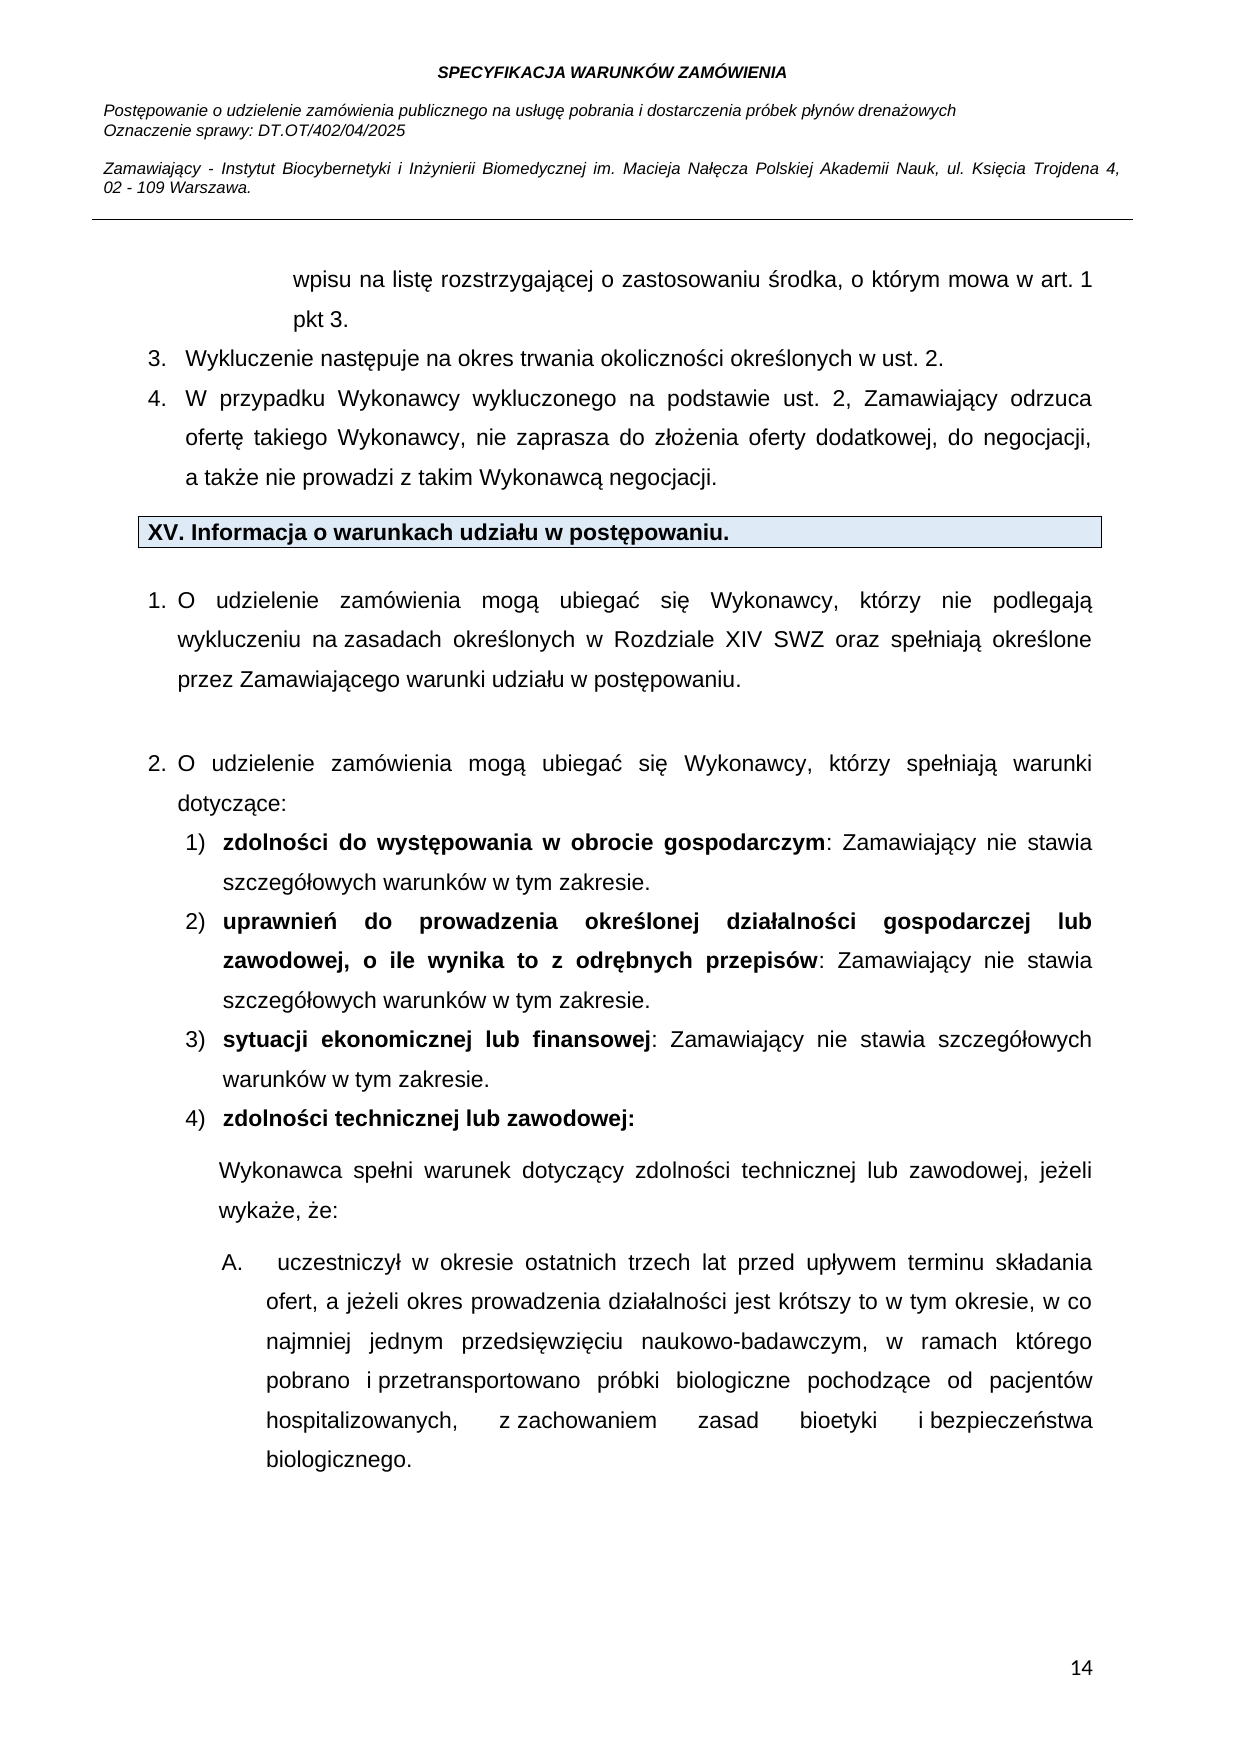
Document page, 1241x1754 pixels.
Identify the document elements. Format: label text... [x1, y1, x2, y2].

list zdolności technicznej lub zawodowej: [185, 1105, 1093, 1132]
text Wykonawca spełni warunek dotyczący zdolności technicznej lub zawodowej, jeżeli wykaże, że: [218, 1157, 1093, 1223]
text XV. Informacja o warunkach udziału w postępowaniu. [139, 517, 1101, 547]
list zdolności do występowania w obrocie gospodarczym: Zamawiający nie stawia szczegółowych warunków w tym zakresie. [185, 829, 1093, 895]
list O udzielenie zamówienia mogą ubiegać się Wykonawcy, którzy nie podlegają wykluczeniu na zasadach określonych w Rozdziale XIV SWZ oraz spełniają określone przez Zamawiającego warunki udziału w postępowaniu. [148, 587, 1093, 692]
list sytuacji ekonomicznej lub finansowej: Zamawiający nie stawia szczegółowych warunków w tym zakresie. [185, 1026, 1093, 1092]
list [223, 266, 1093, 332]
list Wykluczenie następuje na okres trwania okoliczności określonych w ust. 2. [148, 345, 1093, 372]
list uczestniczył w okresie ostatnich trzech lat przed upływem terminu składania ofert, a jeżeli okres prowadzenia działalności jest krótszy to w tym okresie, w co najmniej jednym przedsięwzięciu naukowo-badawczym, w ramach którego pobrano i przetransportowano próbki biologiczne pochodzące od pacjentów hospitalizowanych, z zachowaniem zasad bioetyki i bezpieczeństwa biologicznego. [221, 1249, 1093, 1473]
list uprawnień do prowadzenia określonej działalności gospodarczej lub zawodowej, o ile wynika to z odrębnych przepisów: Zamawiający nie stawia szczegółowych warunków w tym zakresie. [185, 908, 1093, 1013]
list O udzielenie zamówienia mogą ubiegać się Wykonawcy, którzy spełniają warunki dotyczące: [148, 750, 1093, 816]
list W przypadku Wykonawcy wykluczonego na podstawie ust. 2, Zamawiający odrzuca ofertę takiego Wykonawcy, nie zaprasza do złożenia oferty dodatkowej, do negocjacji, a także nie prowadzi z takim Wykonawcą negocjacji. [148, 385, 1093, 490]
